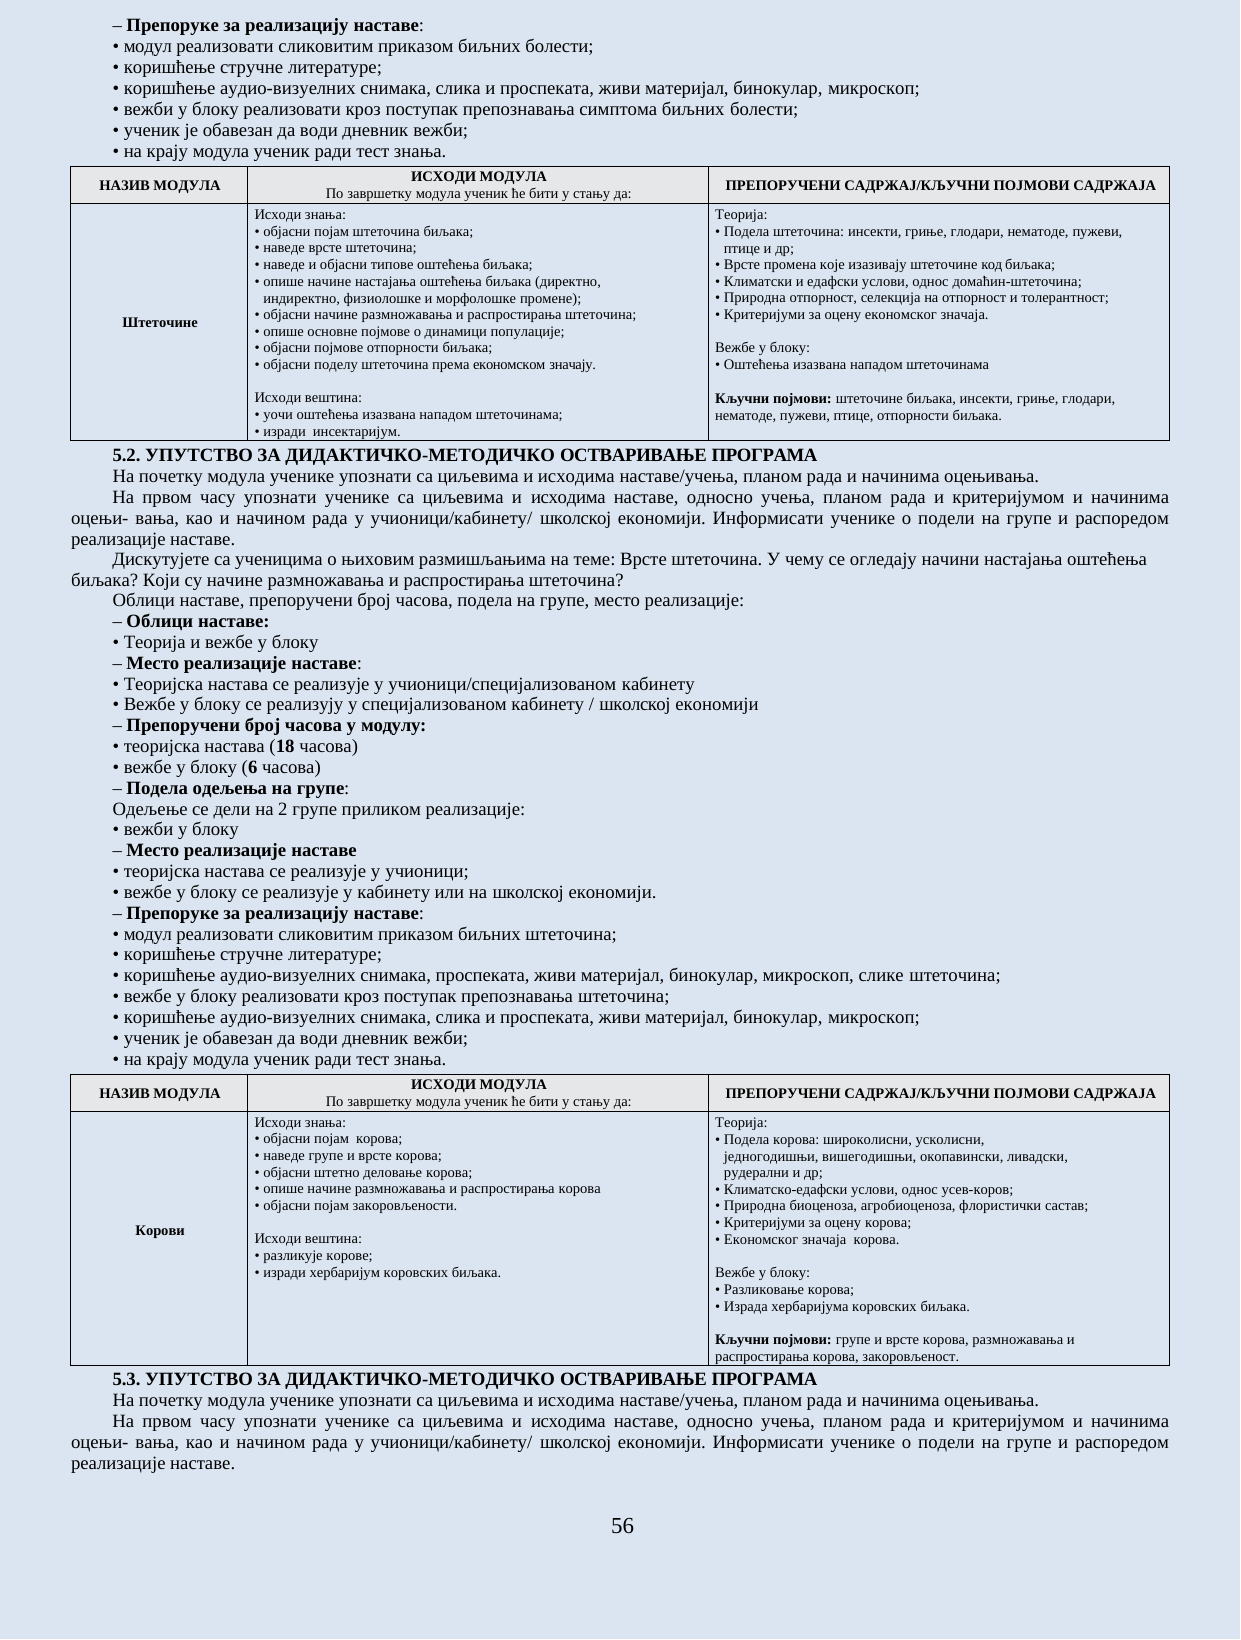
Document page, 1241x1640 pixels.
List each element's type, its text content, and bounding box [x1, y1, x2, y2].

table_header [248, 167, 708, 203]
subtitle Место реализације наставе [112, 840, 1184, 861]
text На почетку модула ученике упознати са циљевима и исходима наставе/учења, планом рада и начинима оцењивања. [112, 466, 1184, 487]
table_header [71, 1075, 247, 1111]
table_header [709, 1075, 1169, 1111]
subtitle Препоруке за реализацију наставе: [112, 15, 1184, 36]
text На почетку модула ученике упознати са циљевима и исходима наставе/учења, планом рада и начинима оцењивања. [112, 1390, 1184, 1411]
subtitle Место реализације наставе: [112, 652, 1184, 673]
text На првом часу упознати ученике са циљевима и исходима наставе, односно учења, планом рада и критеријумом и начинима оцењи- вања, као и начином рада у учионици/кабинету/ школској економији. Информисати ученике о подели на групе и распоредом реализације наставе. [71, 487, 1170, 549]
list коришћење аудио-визуелних снимака, слика и проспеката, живи материјал, бинокулар, микроскоп; [112, 78, 1184, 98]
list коришћење аудио-визуелних снимака, проспеката, живи материјал, бинокулар, микроскоп, слике штеточина; [112, 965, 1184, 986]
text Дискутујете са ученицима о њиховим размишљањима на теме: Врсте штеточина. У чему се огледају начини настајања оштећења биљака? Који су начине размножавања и распростирања штеточина? [71, 549, 1184, 590]
list вежбе у блоку се реализује у кабинету или на школској економији. [112, 882, 1184, 902]
subtitle Облици наставе: [112, 611, 1184, 632]
list Теоријска настава се реализује у учионици/специјализованом кабинету [112, 673, 1184, 694]
list Вежбе у блоку се реализују у специјализованом кабинету / школској економији [112, 694, 1184, 715]
list на крају модула ученик ради тест знања. [112, 140, 1184, 161]
list ученик је обавезан да води дневник вежби; [112, 119, 1184, 140]
subtitle Препоручени број часова у модулу: [112, 715, 1184, 736]
list вежбе у блоку реализовати кроз поступак препознавања штеточина; [112, 986, 1184, 1007]
text Облици наставе, препоручени број часова, подела на групе, место реализације: [112, 590, 1184, 611]
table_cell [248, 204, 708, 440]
list коришћење аудио-визуелних снимака, слика и проспеката, живи материјал, бинокулар, микроскоп; [112, 1007, 1184, 1027]
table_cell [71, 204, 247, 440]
list вежби у блоку реализовати кроз поступак препознавања симптома биљних болести; [112, 98, 1184, 119]
subtitle Подела одељења на групе: [112, 777, 1184, 798]
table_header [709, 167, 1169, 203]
list вежби у блоку [112, 819, 1184, 840]
text Одељење се дели на 2 групе приликом реализације: [112, 798, 1184, 819]
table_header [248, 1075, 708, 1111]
subtitle УПУТСТВО ЗА ДИДАКТИЧКО-МЕТОДИЧКО ОСТВАРИВАЊЕ ПРОГРАМА [112, 445, 1184, 466]
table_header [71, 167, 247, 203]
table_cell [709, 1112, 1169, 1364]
subtitle УПУТСТВО ЗА ДИДАКТИЧКО-МЕТОДИЧКО ОСТВАРИВАЊЕ ПРОГРАМА [112, 1369, 1184, 1390]
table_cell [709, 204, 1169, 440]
list модул реализовати сликовитим приказом биљних болести; [112, 36, 1184, 57]
list вежбе у блоку (6 часова) [112, 757, 1184, 777]
list на крају модула ученик ради тест знања. [112, 1048, 1184, 1069]
subtitle Препоруке за реализацију наставе: [112, 902, 1184, 923]
text На првом часу упознати ученике са циљевима и исходима наставе, односно учења, планом рада и критеријумом и начинима оцењи- вања, као и начином рада у учионици/кабинету/ школској економији. Информисати ученике о подели на групе и распоредом реализације наставе. [71, 1411, 1170, 1473]
list коришћење стручне литературе; [112, 57, 1184, 78]
list теоријска настава се реализује у учионици; [112, 861, 1184, 882]
list Теорија и вежбе у блоку [112, 632, 1184, 652]
list модул реализовати сликовитим приказом биљних штеточина; [112, 923, 1184, 944]
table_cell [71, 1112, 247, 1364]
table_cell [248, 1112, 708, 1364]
list теоријска настава (18 часова) [112, 736, 1184, 757]
list ученик је обавезан да води дневник вежби; [112, 1027, 1184, 1048]
list коришћење стручне литературе; [112, 944, 1184, 965]
